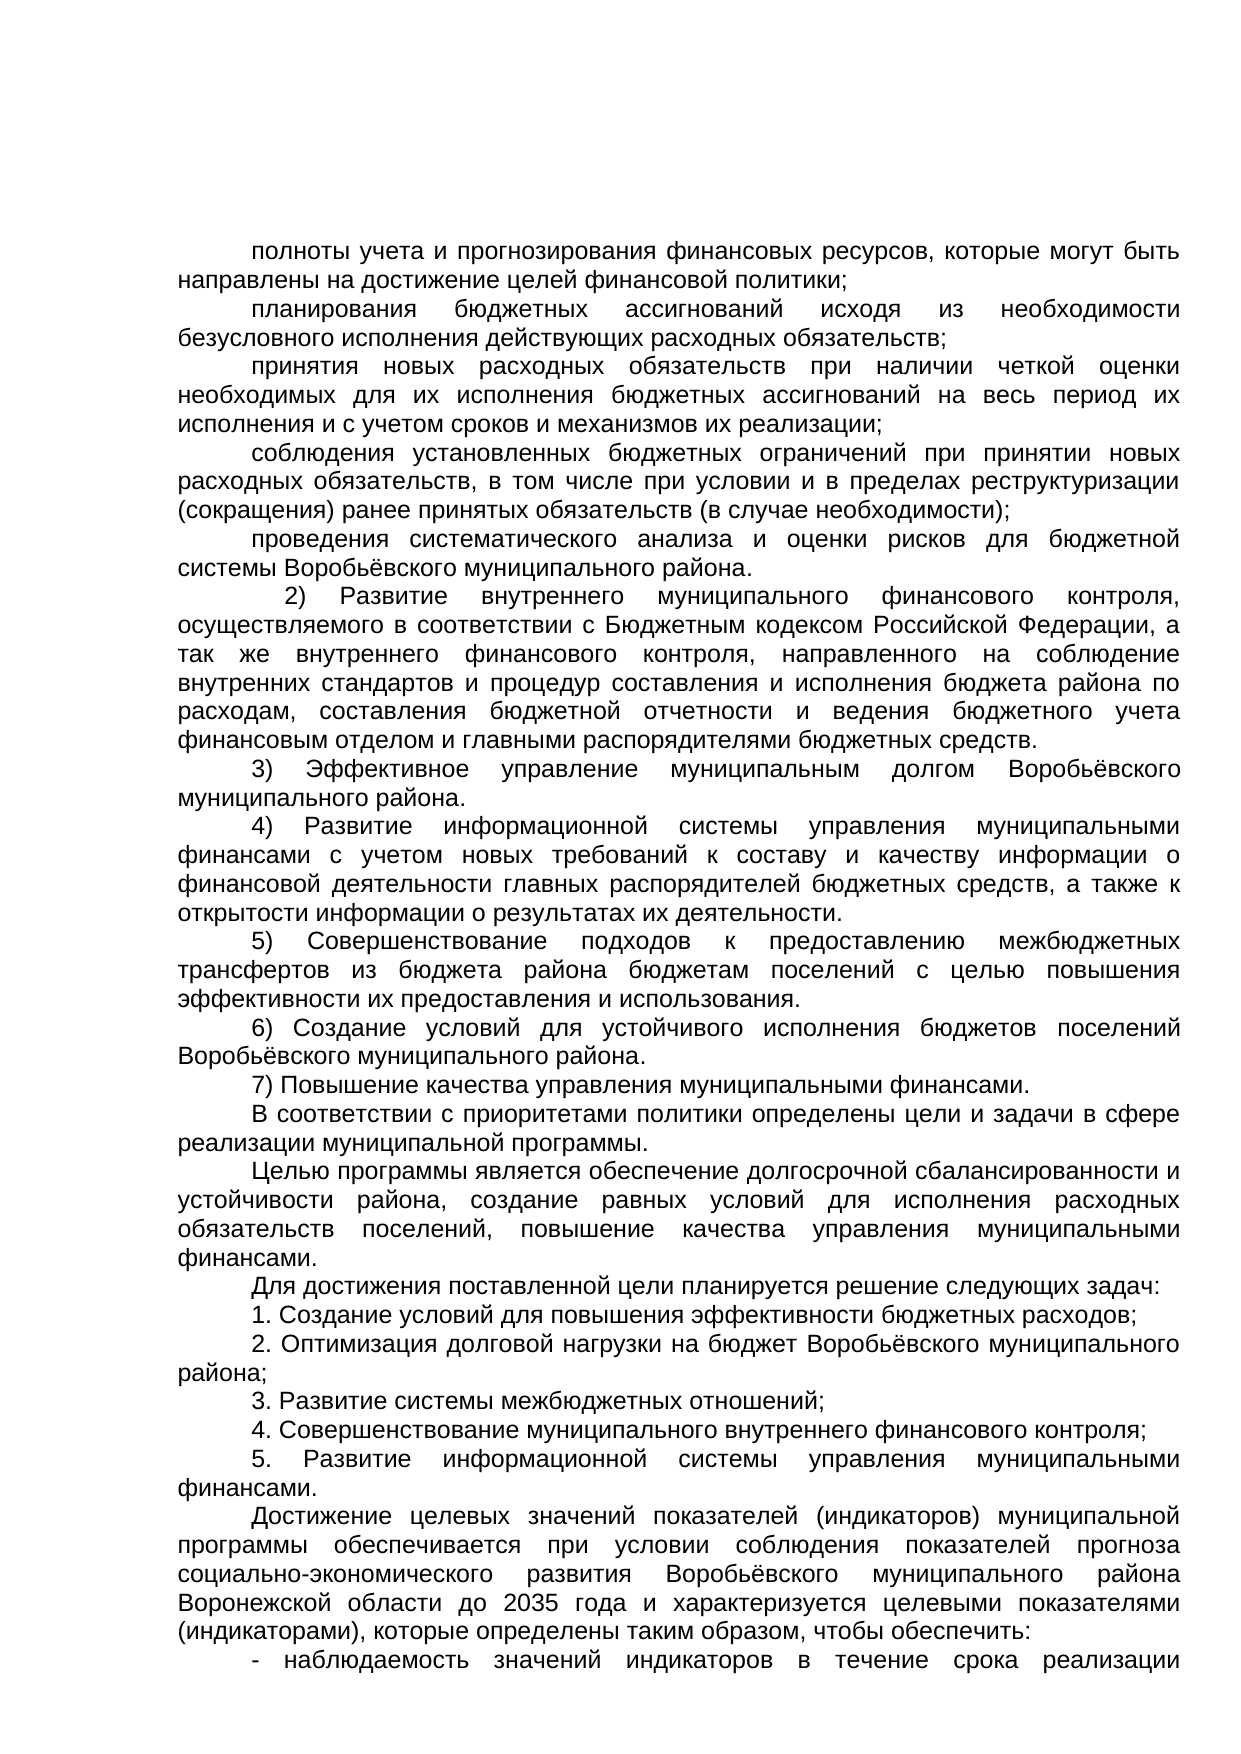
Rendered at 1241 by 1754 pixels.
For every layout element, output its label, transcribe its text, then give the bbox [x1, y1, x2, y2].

text проведения систематического анализа и оценки рисков для бюджетной системы Воробьёвского муниципального района. [177, 524, 1181, 581]
text 3) Эффективное управление муниципальным долгом Воробьёвского муниципального района. [177, 754, 1181, 811]
text принятия новых расходных обязательств при наличии четкой оценки необходимых для их исполнения бюджетных ассигнований на весь период их исполнения и с учетом сроков и механизмов их реализации; [177, 351, 1181, 437]
text полноты учета и прогнозирования финансовых ресурсов, которые могут быть направлены на достижение целей финансовой политики; [177, 236, 1181, 294]
text 5) Совершенствование подходов к предоставлению межбюджетных трансфертов из бюджета района бюджетам поселений с целью повышения эффективности их предоставления и использования. [177, 926, 1181, 1012]
text соблюдения установленных бюджетных ограничений при принятии новых расходных обязательств, в том числе при условии и в пределах реструктуризации (сокращения) ранее принятых обязательств (в случае необходимости); [177, 437, 1181, 524]
text 2. Оптимизация долговой нагрузки на бюджет Воробьёвского муниципального района; [177, 1329, 1181, 1386]
text 3. Развитие системы межбюджетных отношений; [177, 1386, 1181, 1415]
text Для достижения поставленной цели планируется решение следующих задач: [177, 1271, 1181, 1300]
text 6) Создание условий для устойчивого исполнения бюджетов поселений Воробьёвского муниципального района. [177, 1012, 1181, 1070]
text 2) Развитие внутреннего муниципального финансового контроля, осуществляемого в соответствии с Бюджетным кодексом Российской Федерации, а так же внутреннего финансового контроля, направленного на соблюдение внутренних стандартов и процедур составления и исполнения бюджета района по расходам, составления бюджетной отчетности и ведения бюджетного учета финансовым отделом и главными распорядителями бюджетных средств. [177, 581, 1181, 754]
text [177, 1645, 1181, 1674]
text 5. Развитие информационной системы управления муниципальными финансами. [177, 1444, 1181, 1501]
text 1. Создание условий для повышения эффективности бюджетных расходов; [177, 1300, 1181, 1329]
text В соответствии с приоритетами политики определены цели и задачи в сфере реализации муниципальной программы. [177, 1099, 1181, 1156]
text Целью программы является обеспечение долгосрочной сбалансированности и устойчивости района, создание равных условий для исполнения расходных обязательств поселений, повышение качества управления муниципальными финансами. [177, 1156, 1181, 1271]
text Достижение целевых значений показателей (индикаторов) муниципальной программы обеспечивается при условии соблюдения показателей прогноза социально-экономического развития Воробьёвского муниципального района Воронежской области до 2035 года и характеризуется целевыми показателями (индикаторами), которые определены таким образом, чтобы обеспечить: [177, 1501, 1181, 1645]
text 4. Совершенствование муниципального внутреннего финансового контроля; [177, 1415, 1181, 1444]
text планирования бюджетных ассигнований исходя из необходимости безусловного исполнения действующих расходных обязательств; [177, 294, 1181, 351]
text 7) Повышение качества управления муниципальными финансами. [177, 1070, 1181, 1099]
text 4) Развитие информационной системы управления муниципальными финансами с учетом новых требований к составу и качеству информации о финансовой деятельности главных распорядителей бюджетных средств, а также к открытости информации о результатах их деятельности. [177, 811, 1181, 926]
